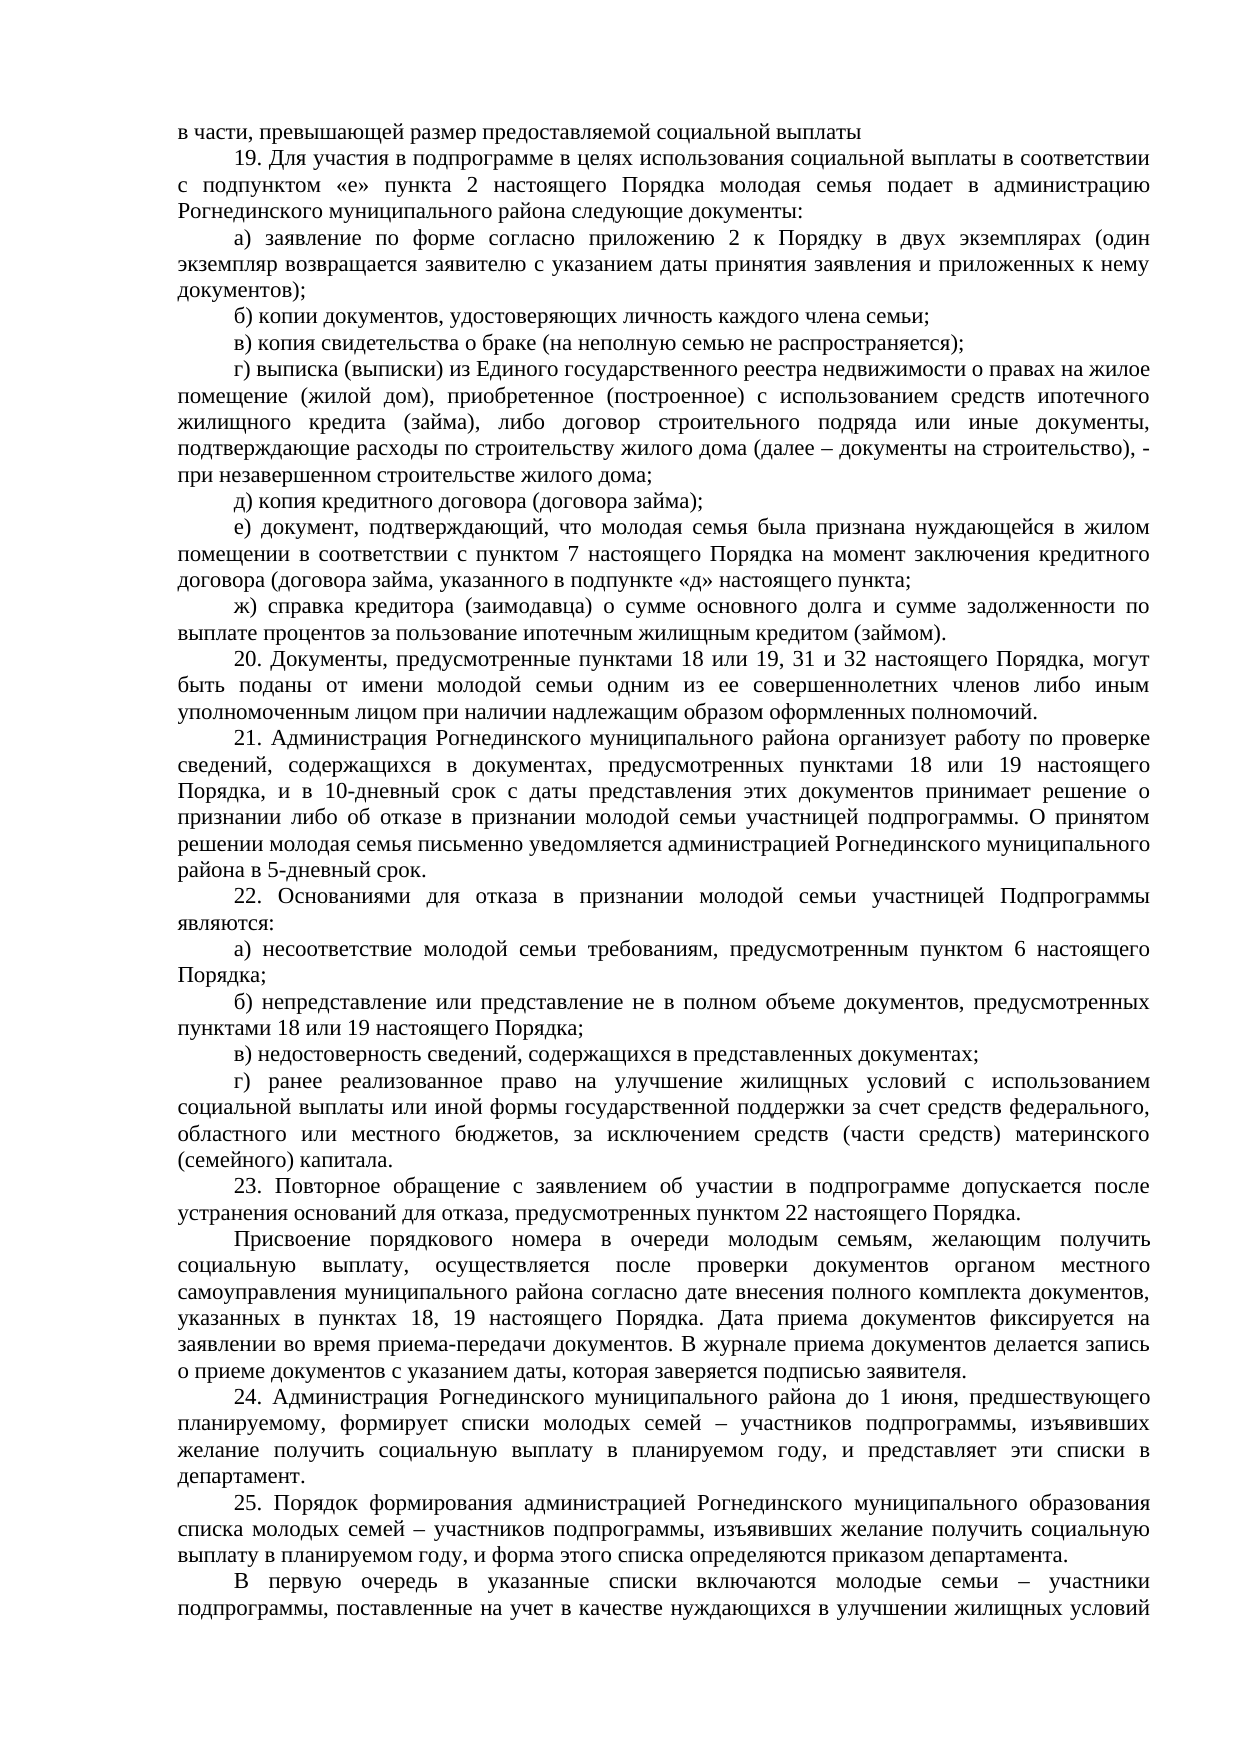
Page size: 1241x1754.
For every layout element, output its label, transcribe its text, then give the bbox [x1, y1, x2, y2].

text г) ранее реализованное право на улучшение жилищных условий с использованием социальной выплаты или иной формы государственной поддержки за счет средств федерального, областного или местного бюджетов, за исключением средств (части средств) материнского (семейного) капитала. [177, 1067, 1152, 1172]
text а) несоответствие молодой семьи требованиям, предусмотренным пунктом 6 настоящего Порядка; [177, 935, 1152, 988]
text е) документ, подтверждающий, что молодая семья была признана нуждающейся в жилом помещении в соответствии с пунктом 7 настоящего Порядка на момент заключения кредитного договора (договора займа, указанного в подпункте «д» настоящего пункта; [177, 513, 1152, 592]
text Присвоение порядкового номера в очереди молодым семьям, желающим получить социальную выплату, осуществляется после проверки документов органом местного самоуправления муниципального района согласно дате внесения полного комплекта документов, указанных в пунктах 18, 19 настоящего Порядка. Дата приема документов фиксируется на заявлении во время приема-передачи документов. В журнале приема документов делается запись о приеме документов с указанием даты, которая заверяется подписью заявителя. [177, 1225, 1152, 1383]
text в) недостоверность сведений, содержащихся в представленных документах; [177, 1041, 1152, 1067]
text 25. Порядок формирования администрацией Рогнединского муниципального образования списка молодых семей – участников подпрограммы, изъявивших желание получить социальную выплату в планируемом году, и форма этого списка определяются приказом департамента. [177, 1488, 1152, 1568]
text 23. Повторное обращение с заявлением об участии в подпрограмме допускается после устранения оснований для отказа, предусмотренных пунктом 22 настоящего Порядка. [177, 1172, 1152, 1225]
text б) копии документов, удостоверяющих личность каждого члена семьи; [177, 303, 1152, 329]
text 20. Документы, предусмотренные пунктами 18 или 19, 31 и 32 настоящего Порядка, могут быть поданы от имени молодой семьи одним из ее совершеннолетних членов либо иным уполномоченным лицом при наличии надлежащим образом оформленных полномочий. [177, 645, 1152, 724]
text а) заявление по форме согласно приложению 2 к Порядку в двух экземплярах (один экземпляр возвращается заявителю с указанием даты принятия заявления и приложенных к нему документов); [177, 223, 1152, 303]
text 22. Основаниями для отказа в признании молодой семьи участницей Подпрограммы являются: [177, 882, 1152, 935]
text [177, 118, 1152, 144]
text г) выписка (выписки) из Единого государственного реестра недвижимости о правах на жилое помещение (жилой дом), приобретенное (построенное) с использованием средств ипотечного жилищного кредита (займа), либо договор строительного подряда или иные документы, подтверждающие расходы по строительству жилого дома (далее – документы на строительство), - при незавершенном строительстве жилого дома; [177, 355, 1152, 487]
text 21. Администрация Рогнединского муниципального района организует работу по проверке сведений, содержащихся в документах, предусмотренных пунктами 18 или 19 настоящего Порядка, и в 10-дневный срок с даты представления этих документов принимает решение о признании либо об отказе в признании молодой семьи участницей подпрограммы. О принятом решении молодая семья письменно уведомляется администрацией Рогнединского муниципального района в 5-дневный срок. [177, 724, 1152, 882]
text 19. Для участия в подпрограмме в целях использования социальной выплаты в соответствии с подпунктом «е» пункта 2 настоящего Порядка молодая семья подает в администрацию Рогнединского муниципального района следующие документы: [177, 144, 1152, 223]
text д) копия кредитного договора (договора займа); [177, 487, 1152, 513]
text в) копия свидетельства о браке (на неполную семью не распространяется); [177, 329, 1152, 355]
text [177, 1568, 1152, 1620]
text ж) справка кредитора (заимодавца) о сумме основного долга и сумме задолженности по выплате процентов за пользование ипотечным жилищным кредитом (займом). [177, 592, 1152, 645]
text б) непредставление или представление не в полном объеме документов, предусмотренных пунктами 18 или 19 настоящего Порядка; [177, 988, 1152, 1041]
text 24. Администрация Рогнединского муниципального района до 1 июня, предшествующего планируемому, формирует списки молодых семей – участников подпрограммы, изъявивших желание получить социальную выплату в планируемом году, и представляет эти списки в департамент. [177, 1383, 1152, 1488]
